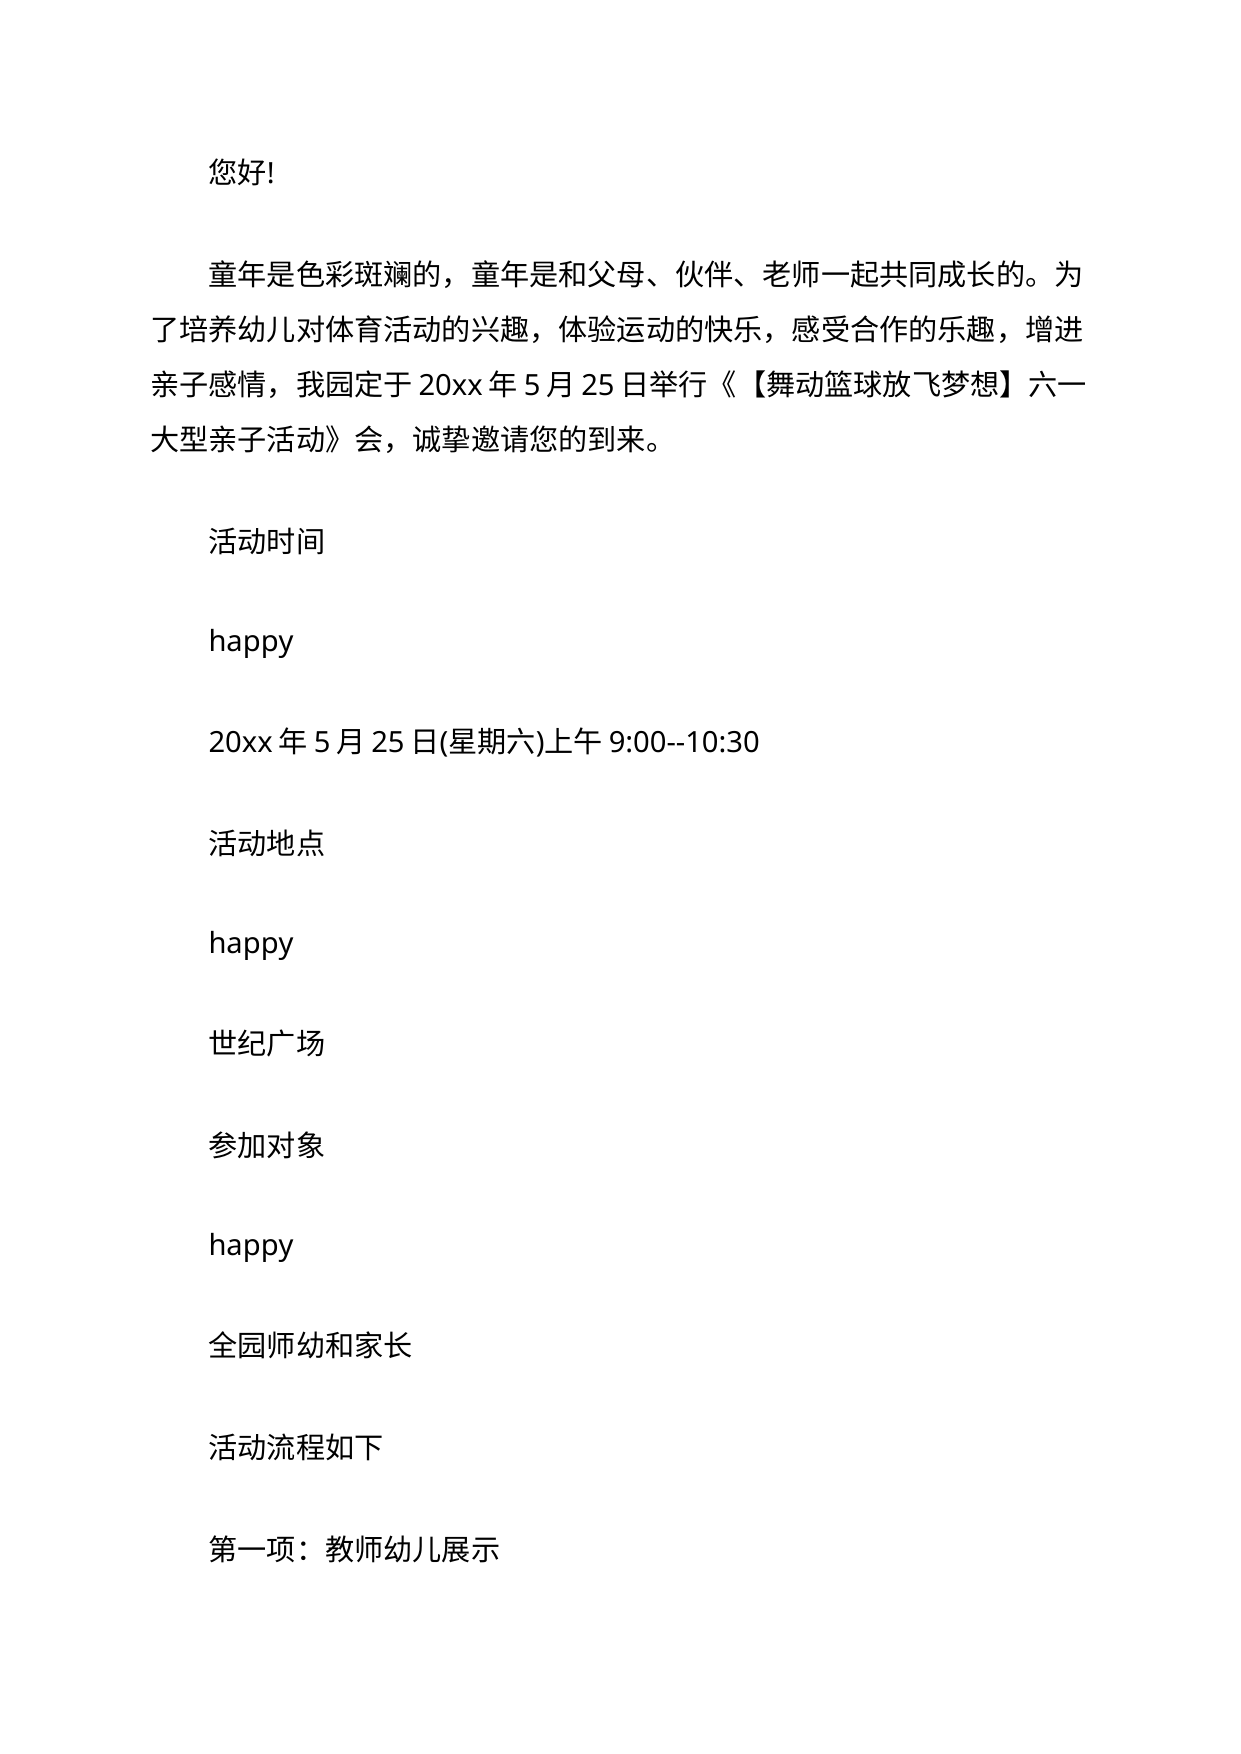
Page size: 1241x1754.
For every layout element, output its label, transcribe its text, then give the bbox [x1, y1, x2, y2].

text happy [150, 620, 1090, 660]
text happy [150, 922, 1090, 962]
text 全园师幼和家长 [150, 1323, 1090, 1365]
text 童年是色彩斑斓的，童年是和父母、伙伴、老师一起共同成长的。为了培养幼儿对体育活动的兴趣，体验运动的快乐，感受合作的乐趣，增进亲子感情，我园定于20xx年5月25日举行《【舞动篮球放飞梦想】六一大型亲子活动》会，诚挚邀请您的到来。 [150, 252, 1090, 459]
text 活动地点 [150, 821, 1090, 863]
text 20xx年5月25日(星期六)上午9:00--10:30 [150, 719, 1090, 761]
text 活动流程如下 [150, 1425, 1090, 1467]
text 参加对象 [150, 1123, 1090, 1165]
text 世纪广场 [150, 1021, 1090, 1063]
text 第一项：教师幼儿展示 [150, 1526, 1090, 1569]
text happy [150, 1224, 1090, 1264]
text 活动时间 [150, 518, 1090, 561]
text 您好! [150, 150, 1090, 192]
